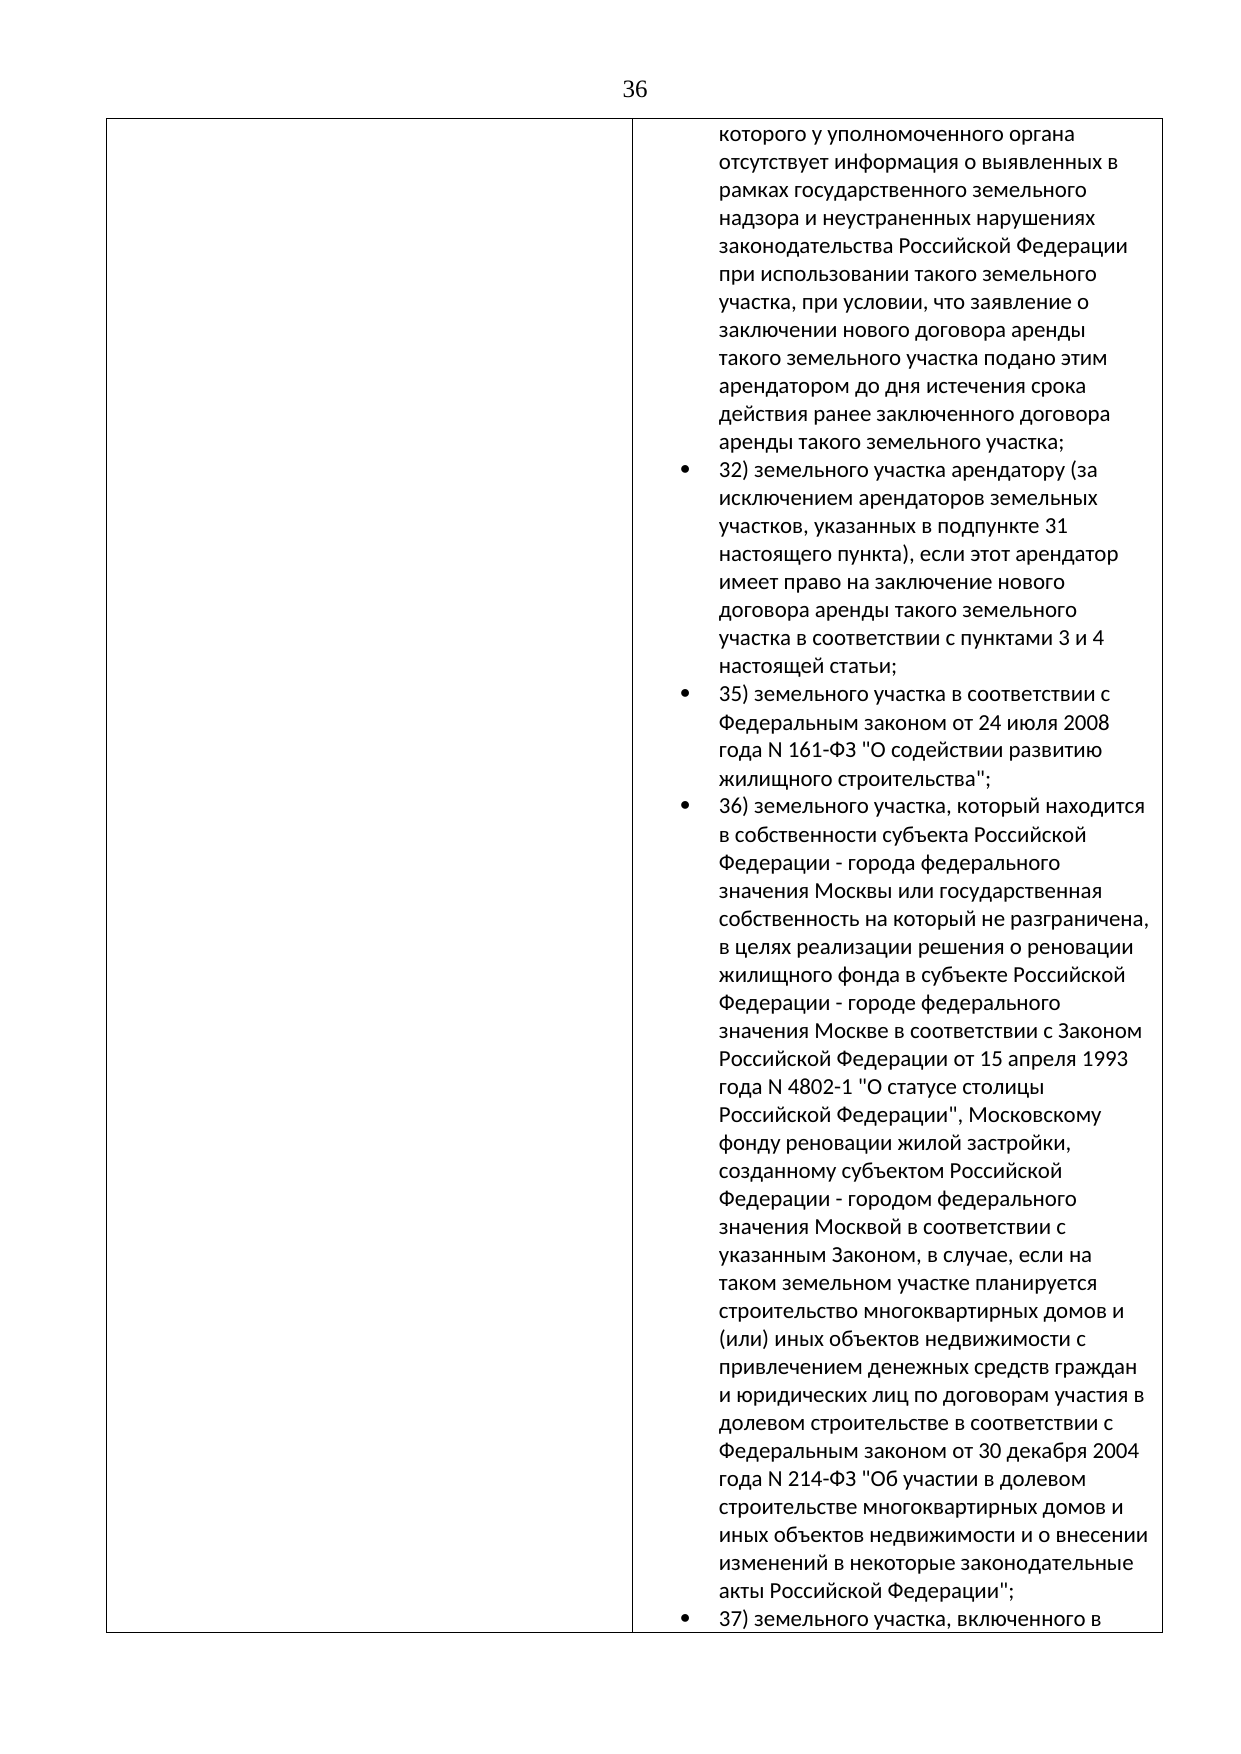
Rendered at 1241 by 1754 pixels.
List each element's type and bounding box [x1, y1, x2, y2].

table_cell [633, 119, 1162, 1632]
table_cell [107, 119, 632, 1632]
